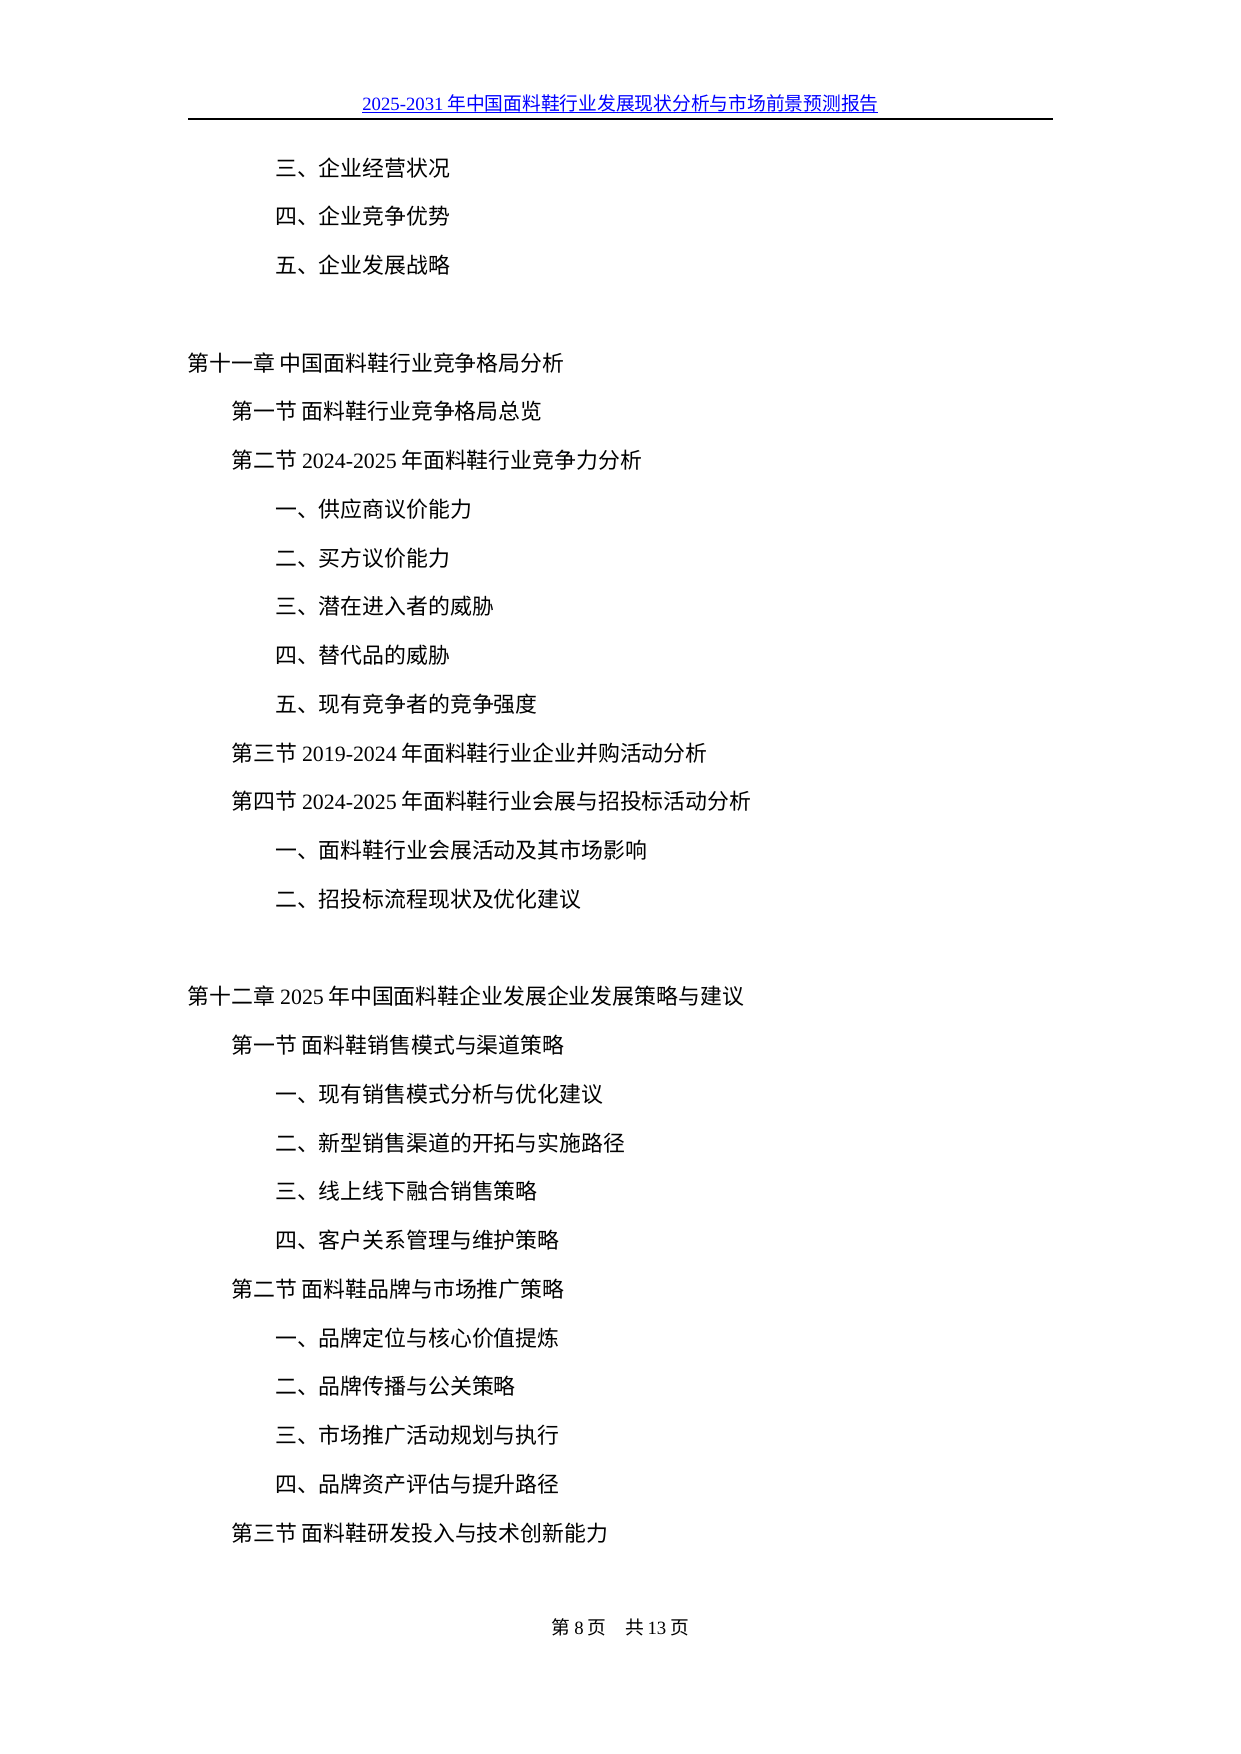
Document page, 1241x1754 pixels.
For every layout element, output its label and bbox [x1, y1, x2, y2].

text [187, 150, 1053, 1548]
